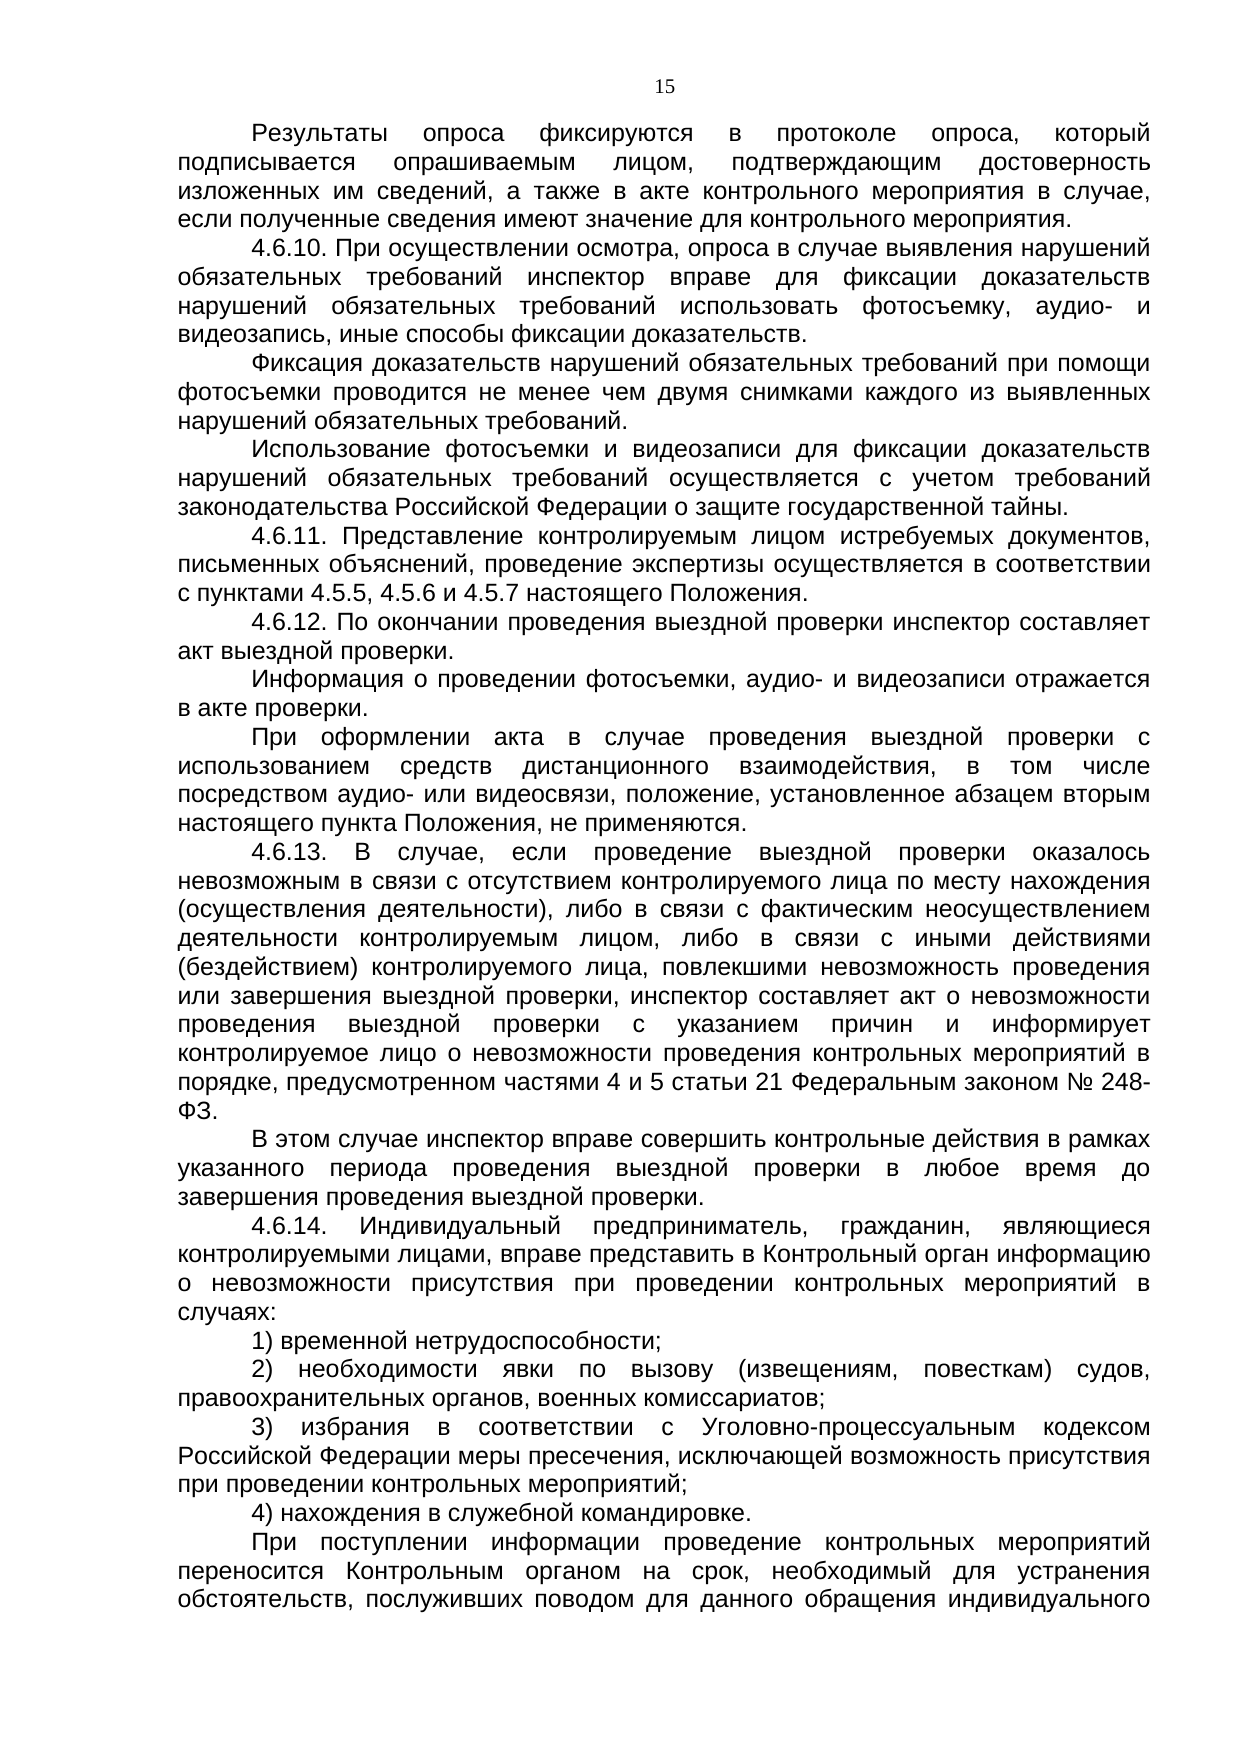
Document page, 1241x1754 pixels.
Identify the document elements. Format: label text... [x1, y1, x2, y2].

list 4.6.13. В случае, если проведение выездной проверки оказалось невозможным в связи с отсутствием контролируемого лица по месту нахождения (осуществления деятельности), либо в связи с фактическим неосуществлением деятельности контролируемым лицом, либо в связи с иными действиями (бездействием) контролируемого лица, повлекшими невозможность проведения или завершения выездной проверки, инспектор составляет акт о невозможности проведения выездной проверки с указанием причин и информирует контролируемое лицо о невозможности проведения контрольных мероприятий в порядке, предусмотренном частями 4 и 5 статьи 21 Федеральным законом № 248-ФЗ. [177, 837, 1152, 1124]
text 4.6.10. При осуществлении осмотра, опроса в случае выявления нарушений обязательных требований инспектор вправе для фиксации доказательств нарушений обязательных требований использовать фотосъемку, аудио- и видеозапись, иные способы фиксации доказательств. [177, 233, 1152, 348]
text 1) временной нетрудоспособности; [177, 1326, 1152, 1354]
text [177, 1527, 1152, 1613]
text При оформлении акта в случае проведения выездной проверки с использованием средств дистанционного взаимодействия, в том числе посредством аудио- или видеосвязи, положение, установленное абзацем вторым настоящего пункта Положения, не применяются. [177, 722, 1152, 837]
text 4.6.11. Представление контролируемым лицом истребуемых документов, письменных объяснений, проведение экспертизы осуществляется в соответствии с пунктами 4.5.5, 4.5.6 и 4.5.7 настоящего Положения. [177, 521, 1152, 607]
text Использование фотосъемки и видеозаписи для фиксации доказательств нарушений обязательных требований осуществляется с учетом требований законодательства Российской Федерации о защите государственной тайны. [177, 434, 1152, 521]
text Информация о проведении фотосъемки, аудио- и видеозаписи отражается в акте проверки. [177, 664, 1152, 722]
text 2) необходимости явки по вызову (извещениям, повесткам) судов, правоохранительных органов, военных комиссариатов; [177, 1354, 1152, 1412]
text 4.6.12. По окончании проведения выездной проверки инспектор составляет акт выездной проверки. [177, 607, 1152, 664]
list 4.6.14. Индивидуальный предприниматель, гражданин, являющиеся контролируемыми лицами, вправе представить в Контрольный орган информацию о невозможности присутствия при проведении контрольных мероприятий в случаях: [177, 1211, 1152, 1326]
text 3) избрания в соответствии с Уголовно-процессуальным кодексом Российской Федерации меры пресечения, исключающей возможность присутствия при проведении контрольных мероприятий; [177, 1412, 1152, 1498]
list В этом случае инспектор вправе совершить контрольные действия в рамках указанного периода проведения выездной проверки в любое время до завершения проведения выездной проверки. [177, 1124, 1152, 1211]
text Фиксация доказательств нарушений обязательных требований при помощи фотосъемки проводится не менее чем двумя снимками каждого из выявленных нарушений обязательных требований. [177, 348, 1152, 434]
text 4) нахождения в служебной командировке. [177, 1498, 1152, 1527]
text Результаты опроса фиксируются в протоколе опроса, который подписывается опрашиваемым лицом, подтверждающим достоверность изложенных им сведений, а также в акте контрольного мероприятия в случае, если полученные сведения имеют значение для контрольного мероприятия. [177, 118, 1152, 233]
